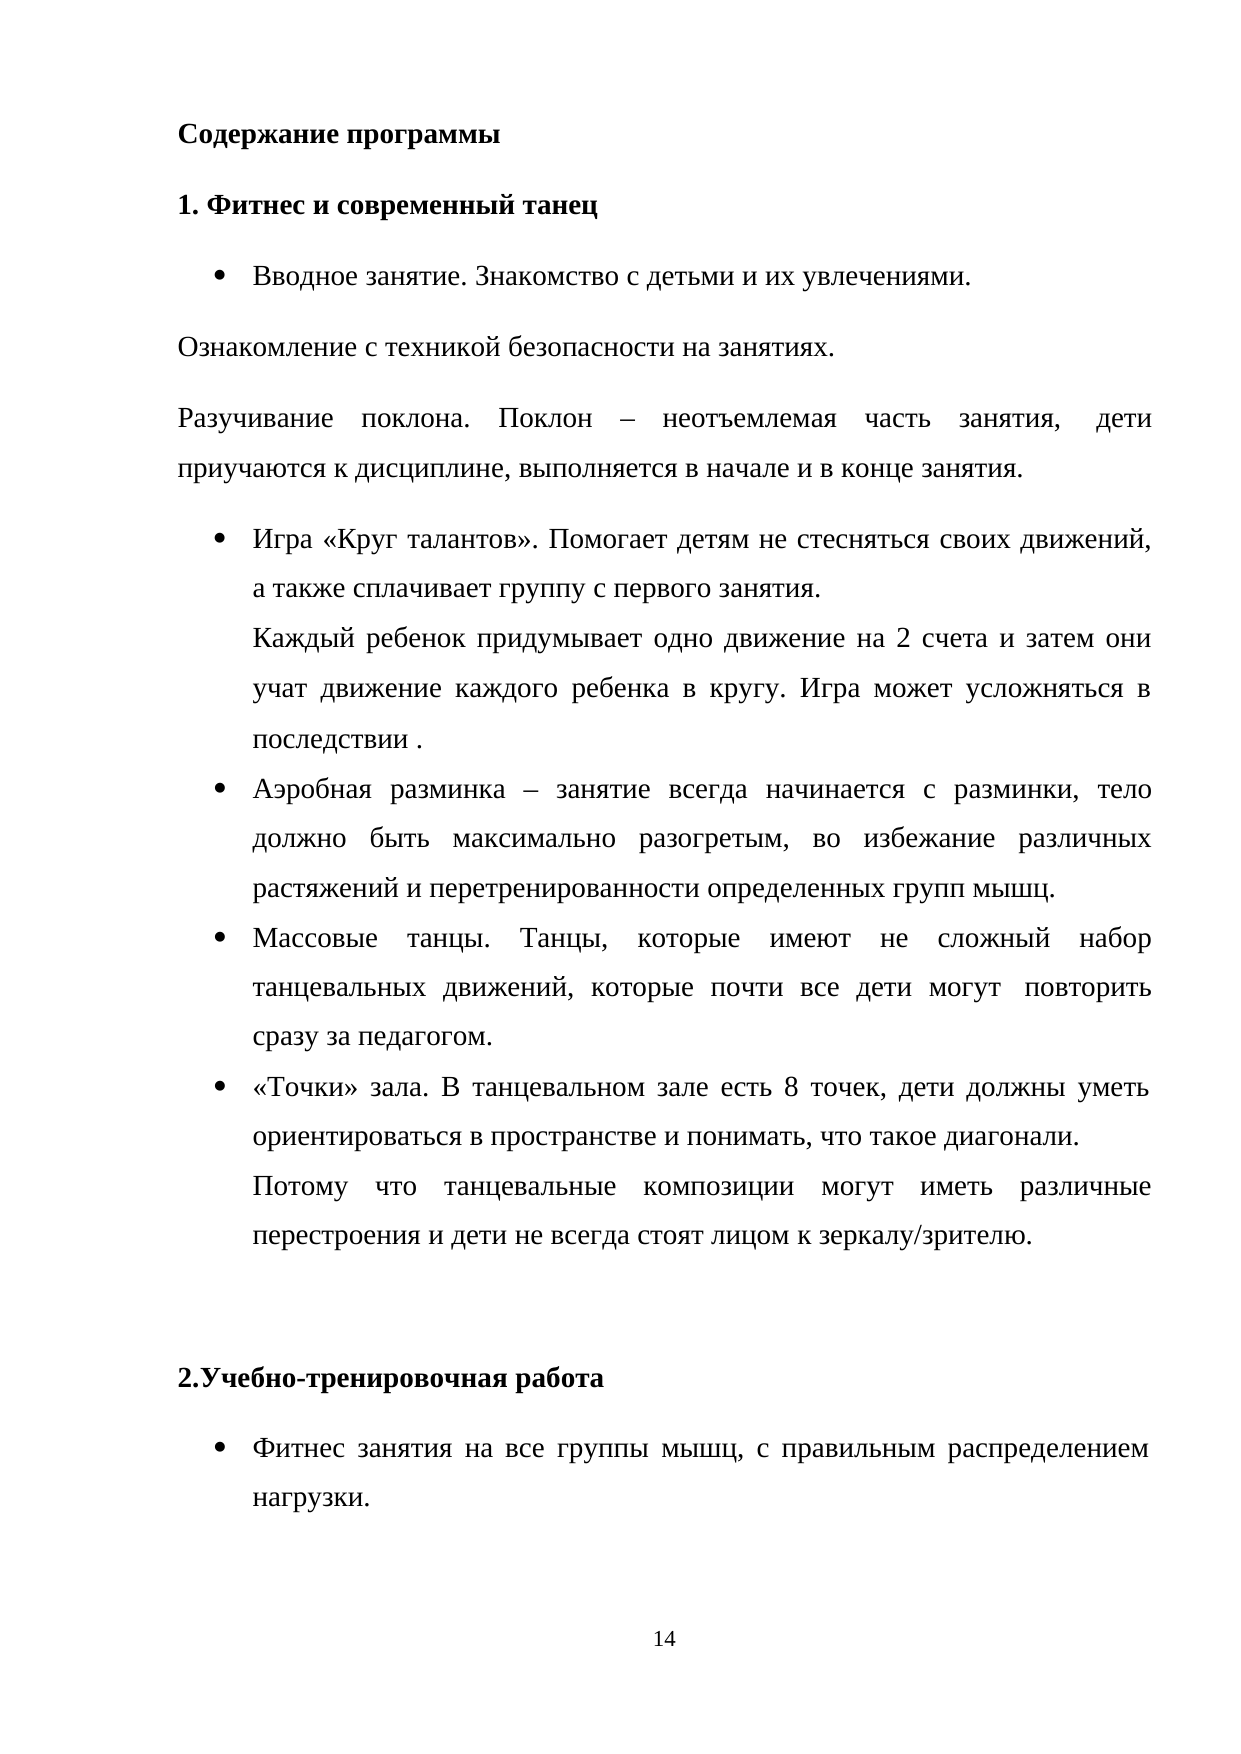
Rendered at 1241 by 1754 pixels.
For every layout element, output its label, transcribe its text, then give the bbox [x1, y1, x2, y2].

list Вводное занятие. Знакомство с детьми и их увлечениями. [214, 258, 1176, 291]
subtitle Учебно-тренировочная работа [177, 1360, 1176, 1393]
list Игра «Круг талантов». Помогает детям не стесняться своих движений, а также сплачивает группу с первого занятия. [214, 521, 1152, 604]
list Фитнес и современный танец [177, 187, 1176, 221]
list «Точки» зала. В танцевальном зале есть 8 точек, дети должны уметь ориентироваться в пространстве и понимать, что такое диагонали. Потому что танцевальные композиции могут иметь различные перестроения и дети не всегда стоят лицом к зеркалу/зрителю. [215, 1069, 1152, 1251]
subtitle Содержание программы [177, 116, 1176, 149]
text Каждый ребенок придумывает одно движение на 2 счета и затем они учат движение каждого ребенка в кругу. Игра может усложняться в последствии . [252, 620, 1152, 754]
list Аэробная разминка – занятие всегда начинается с разминки, тело должно быть максимально разогретым, во избежание различных растяжений и перетренированности определенных групп мышц. [215, 771, 1152, 903]
list Массовые танцы. Танцы, которые имеют не сложный набор танцевальных движений, которые почти все дети могут повторить сразу за педагогом. [215, 920, 1152, 1052]
list Фитнес занятия на все группы мышц, с правильным распределением нагрузки. [215, 1430, 1152, 1513]
text Ознакомление с техникой безопасности на занятиях. [177, 329, 1176, 362]
text Разучивание поклона. Поклон – неотъемлемая часть занятия, дети приучаются к дисциплине, выполняется в начале и в конце занятия. [177, 400, 1152, 484]
